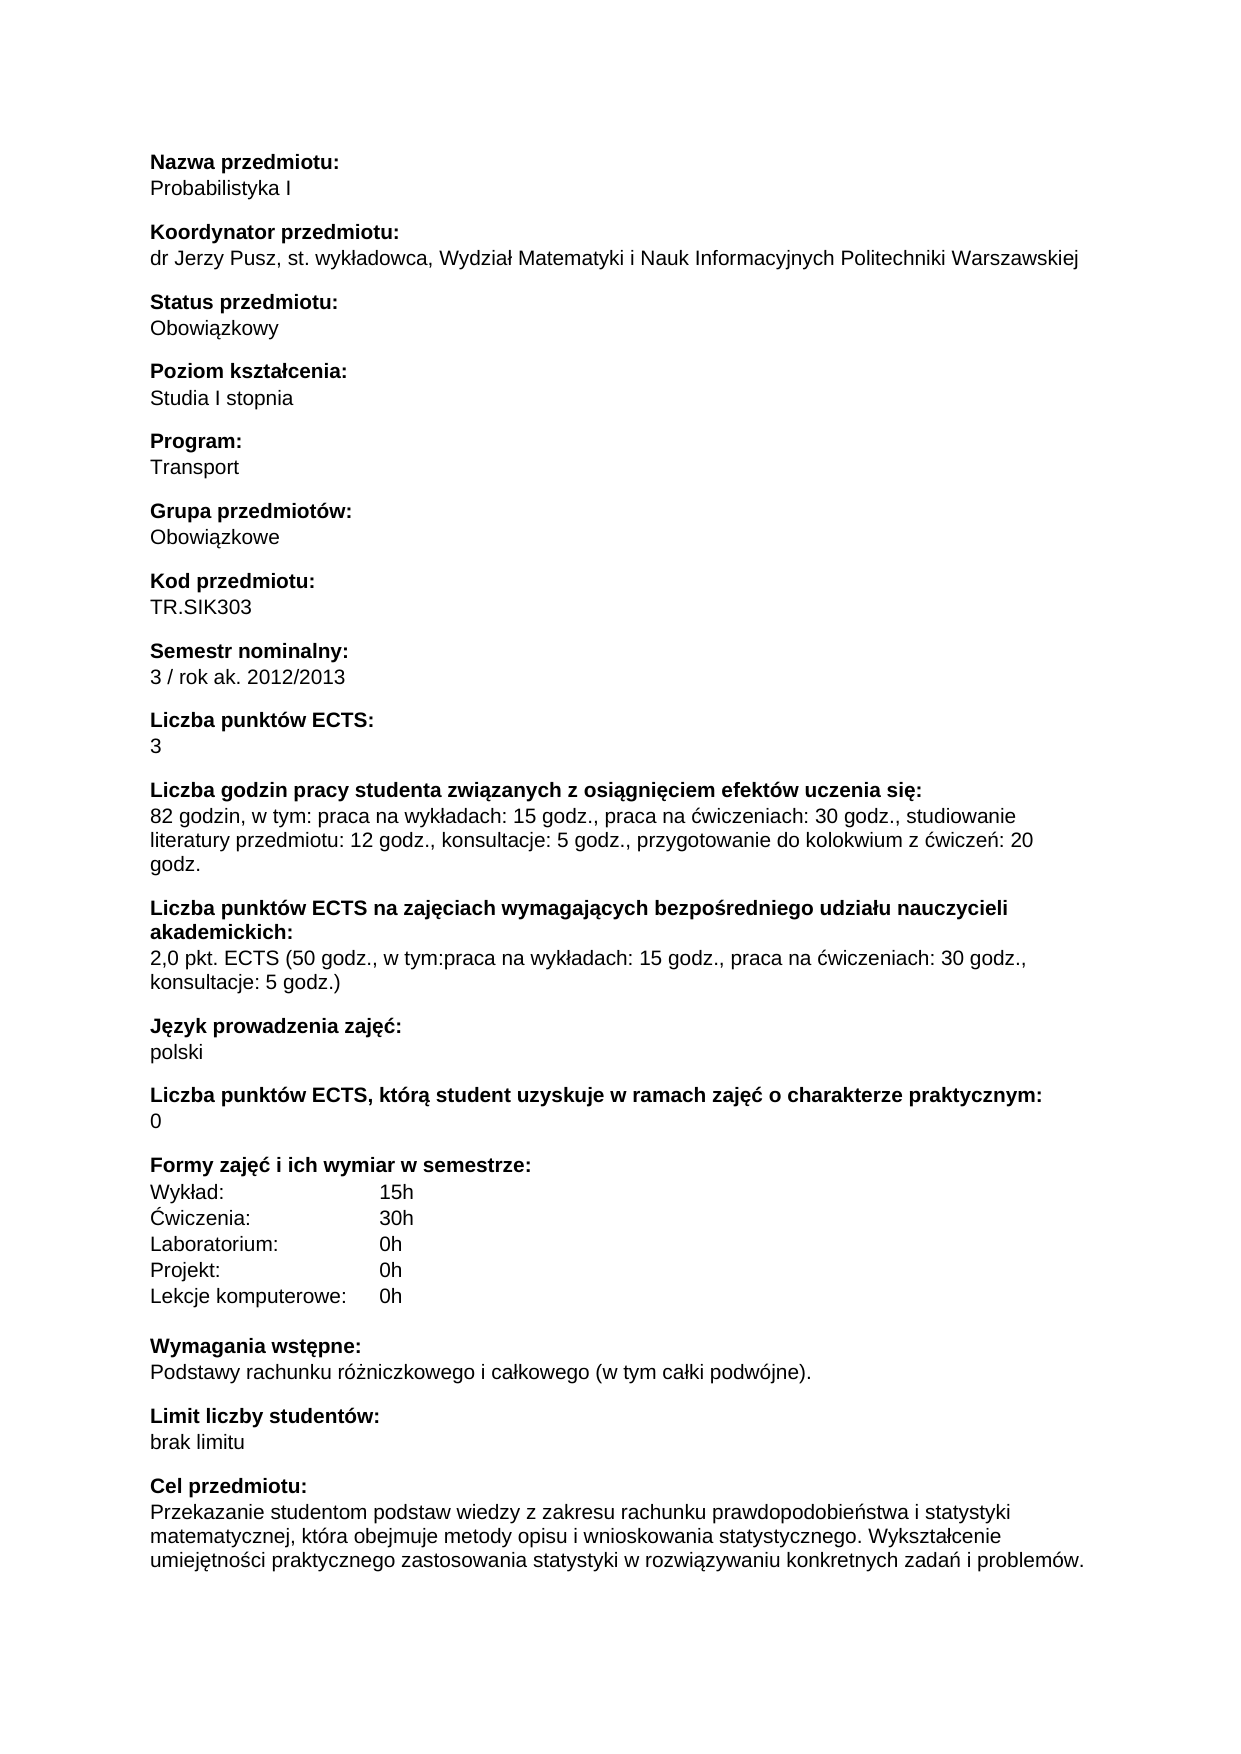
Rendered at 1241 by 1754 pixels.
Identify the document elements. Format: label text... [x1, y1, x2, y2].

text Grupa przedmiotów: [150, 499, 1090, 523]
text Cel przedmiotu: [150, 1473, 1090, 1497]
table_header 15h [369, 1180, 597, 1204]
text polski [150, 1039, 1090, 1063]
text 82 godzin, w tym: praca na wykładach: 15 godz., praca na ćwiczeniach: 30 godz., studiowanie literatury przedmiotu: 12 godz., konsultacje: 5 godz., przygotowanie do kolokwium z ćwiczeń: 20 godz. [150, 804, 1090, 876]
text 3 / rok ak. 2012/2013 [150, 664, 1090, 688]
text Liczba godzin pracy studenta związanych z osiągnięciem efektów uczenia się: [150, 778, 1090, 802]
text Transport [150, 455, 1090, 479]
text TR.SIK303 [150, 595, 1090, 619]
text Liczba punktów ECTS, którą student uzyskuje w ramach zajęć o charakterze praktycznym: [150, 1083, 1090, 1107]
text Liczba punktów ECTS na zajęciach wymagających bezpośredniego udziału nauczycieli akademickich: [150, 896, 1090, 944]
table_cell Laboratorium: [140, 1232, 367, 1256]
text Obowiązkowy [150, 316, 1090, 339]
table_cell Ćwiczenia: [140, 1206, 367, 1230]
table_cell 0h [369, 1282, 597, 1308]
text Probabilistyka I [150, 176, 1090, 200]
text Koordynator przedmiotu: [150, 220, 1090, 244]
text dr Jerzy Pusz, st. wykładowca, Wydział Matematyki i Nauk Informacyjnych Politechniki Warszawskiej [150, 246, 1090, 270]
text Status przedmiotu: [150, 289, 1090, 313]
table_cell 0h [369, 1256, 597, 1282]
text Podstawy rachunku różniczkowego i całkowego (w tym całki podwójne). [150, 1360, 1090, 1384]
text Kod przedmiotu: [150, 569, 1090, 593]
text Liczba punktów ECTS: [150, 708, 1090, 732]
table_cell Projekt: [140, 1258, 367, 1282]
text Studia I stopnia [150, 385, 1090, 409]
text Poziom kształcenia: [150, 359, 1090, 383]
table_header Wykład: [140, 1180, 367, 1204]
text Formy zajęć i ich wymiar w semestrze: [150, 1153, 1090, 1177]
text Wymagania wstępne: [150, 1334, 1090, 1358]
text 2,0 pkt. ECTS (50 godz., w tym:praca na wykładach: 15 godz., praca na ćwiczeniach: 30 godz., konsultacje: 5 godz.) [150, 946, 1090, 994]
text Semestr nominalny: [150, 638, 1090, 662]
table_cell 30h [369, 1204, 597, 1230]
text 3 [150, 734, 1090, 758]
table_cell 0h [369, 1230, 597, 1256]
table_cell Lekcje komputerowe: [140, 1284, 367, 1308]
text 0 [150, 1109, 1090, 1133]
text Obowiązkowe [150, 525, 1090, 549]
text Przekazanie studentom podstaw wiedzy z zakresu rachunku prawdopodobieństwa i statystyki matematycznej, która obejmuje metody opisu i wnioskowania statystycznego. Wykształcenie umiejętności praktycznego zastosowania statystyki w rozwiązywaniu konkretnych zadań i problemów. [150, 1499, 1090, 1571]
text Limit liczby studentów: [150, 1404, 1090, 1428]
text brak limitu [150, 1430, 1090, 1454]
text Nazwa przedmiotu: [150, 150, 1090, 174]
text Język prowadzenia zajęć: [150, 1013, 1090, 1037]
text Program: [150, 429, 1090, 453]
